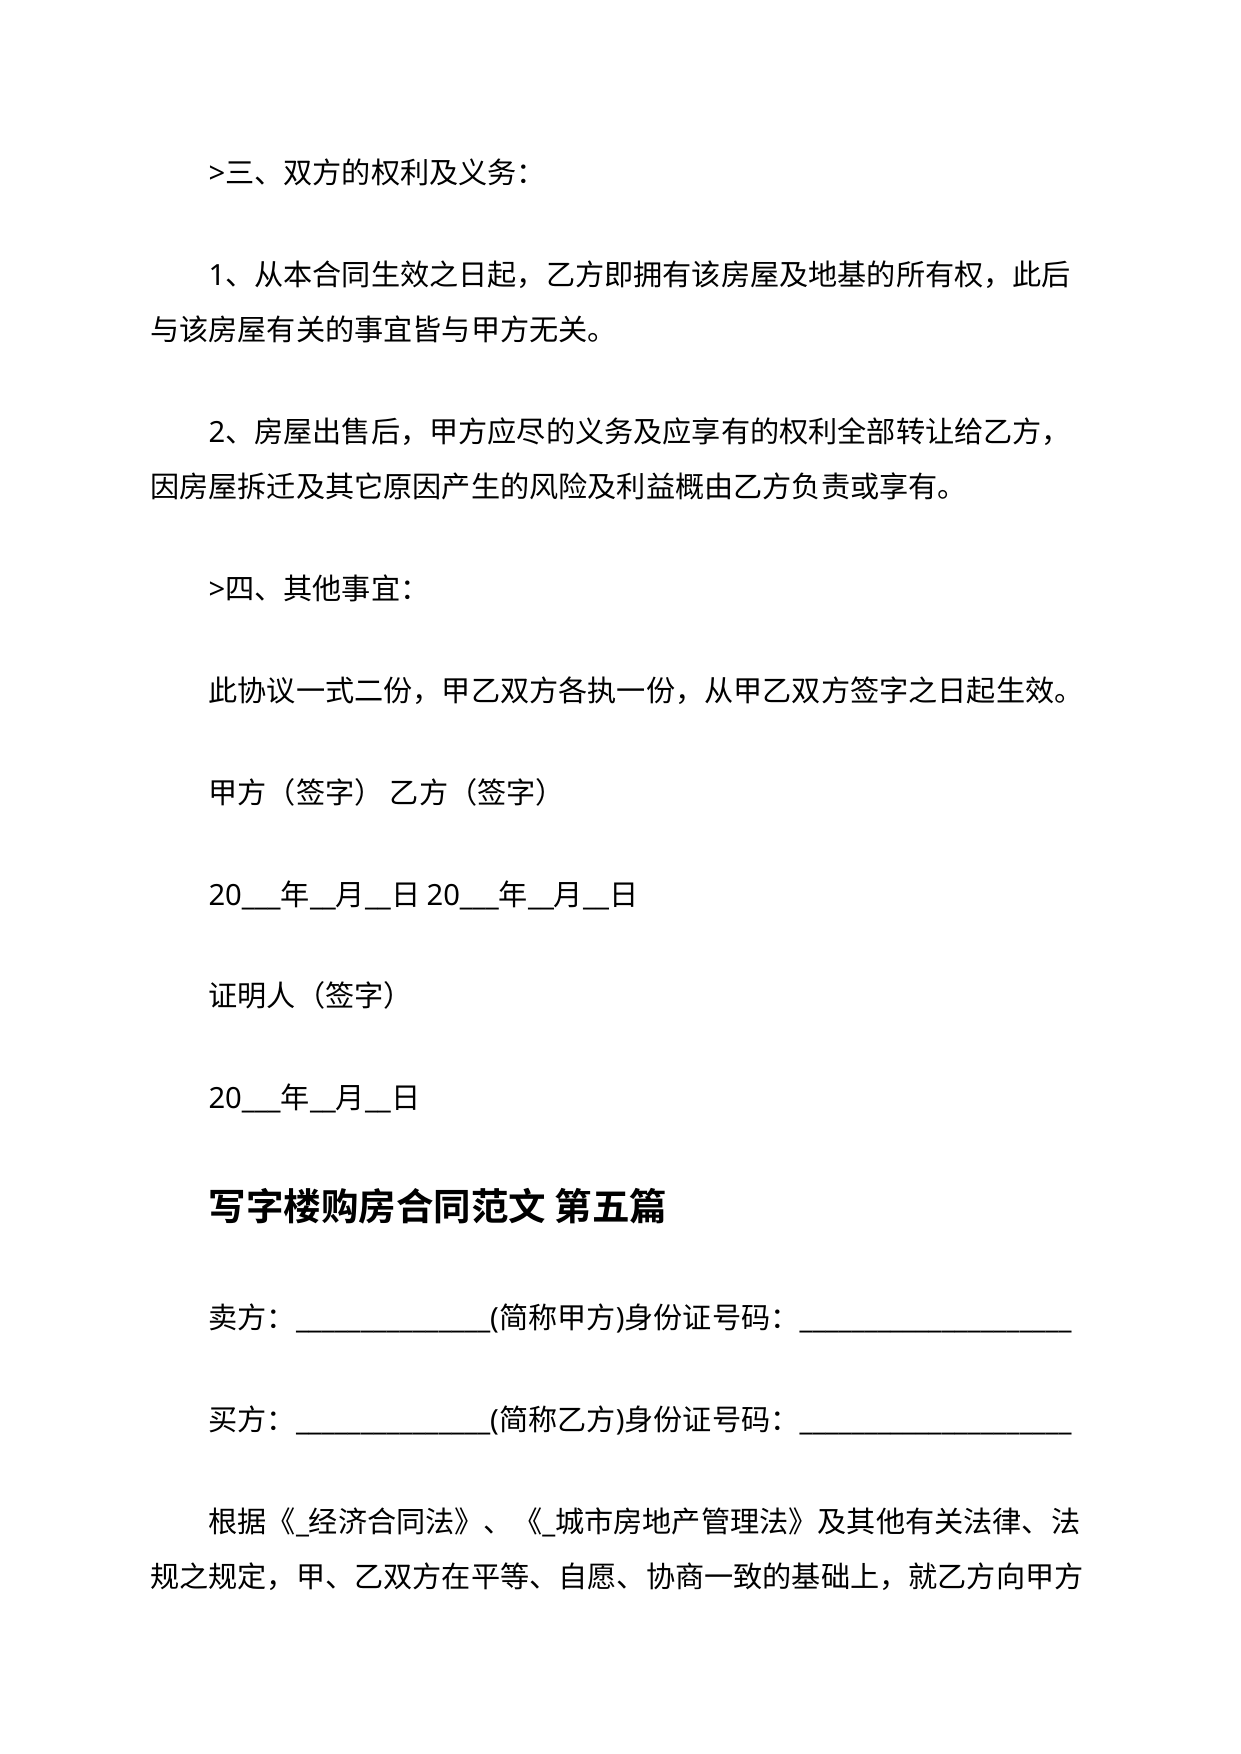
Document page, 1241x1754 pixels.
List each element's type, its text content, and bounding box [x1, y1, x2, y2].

text 写字楼购房合同范文 第五篇 [150, 1177, 1090, 1231]
text 证明人（签字） [150, 973, 1090, 1015]
text 卖方：_______________(简称甲方)身份证号码：_____________________ [150, 1294, 1090, 1337]
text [150, 1498, 1090, 1595]
text 1、从本合同生效之日起，乙方即拥有该房屋及地基的所有权，此后与该房屋有关的事宜皆与甲方无关。 [150, 252, 1090, 349]
text 20___年__月__日 20___年__月__日 [150, 871, 1090, 913]
text 20___年__月__日 [150, 1075, 1090, 1117]
text >四、其他事宜： [150, 566, 1090, 608]
text 此协议一式二份，甲乙双方各执一份，从甲乙双方签字之日起生效。 [150, 667, 1090, 710]
text 买方：_______________(简称乙方)身份证号码：_____________________ [150, 1396, 1090, 1438]
text >三、双方的权利及义务： [150, 150, 1090, 192]
text 甲方（签字） 乙方（签字） [150, 769, 1090, 812]
text 2、房屋出售后，甲方应尽的义务及应享有的权利全部转让给乙方，因房屋拆迁及其它原因产生的风险及利益概由乙方负责或享有。 [150, 409, 1090, 506]
